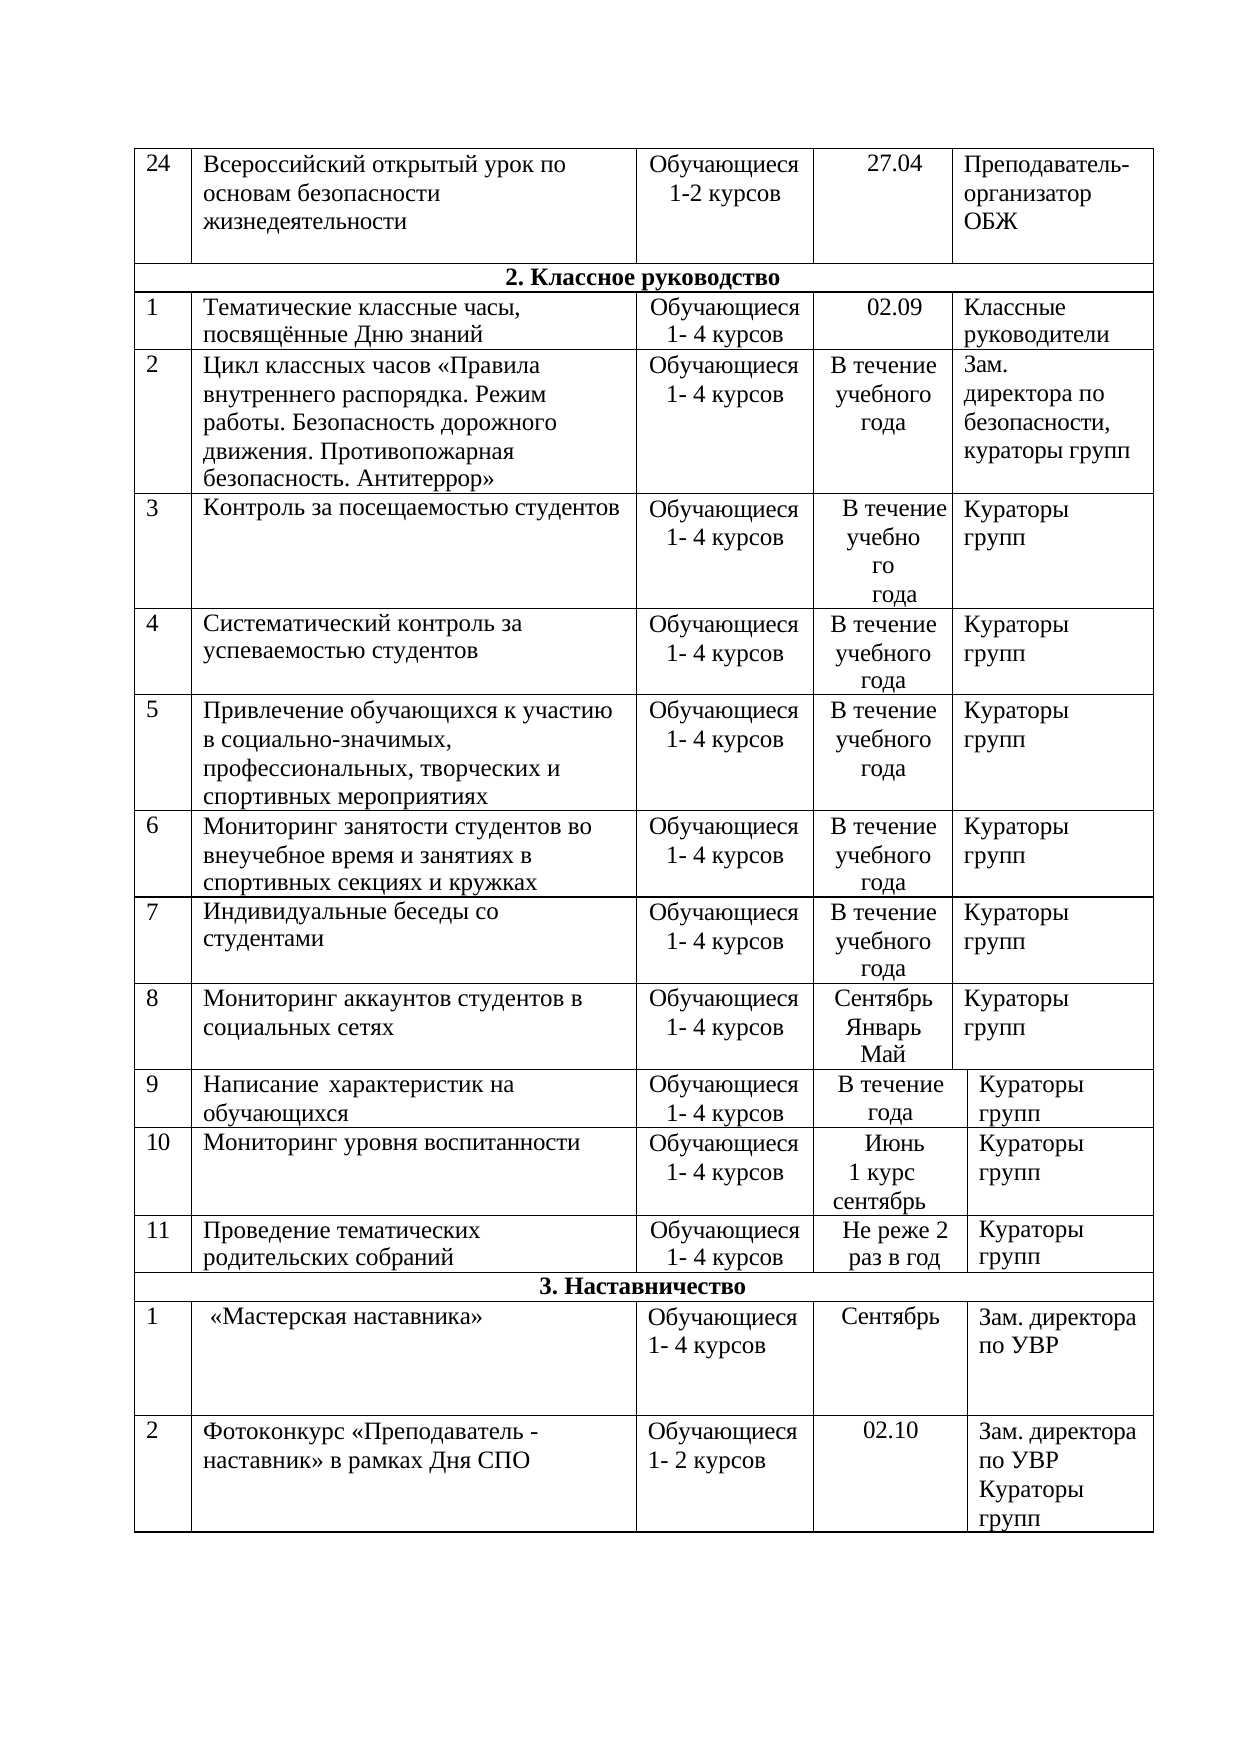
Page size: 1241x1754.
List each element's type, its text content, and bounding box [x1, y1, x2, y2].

table_cell Кураторы групп [953, 811, 1153, 896]
table_cell 2. Классное руководство [135, 264, 1153, 291]
table_cell Зам. директора по УВР [968, 1302, 1153, 1415]
table_cell В течение года [814, 1070, 967, 1127]
table_cell Кураторы групп [953, 494, 1153, 608]
table_cell Кураторы групп [968, 1070, 1153, 1127]
table_cell Классные руководители [953, 293, 1153, 349]
table_cell В течение учебного года [814, 494, 952, 608]
table_cell Сентябрь Январь Май [814, 984, 952, 1069]
table_cell 5 [135, 695, 191, 810]
table_cell 8 [135, 984, 191, 1069]
table_cell Обучающиеся 1- 4 курсов [637, 898, 813, 982]
table_cell 02.10 [814, 1416, 967, 1531]
table_cell Привлечение обучающихся к участию в социально-значимых, профессиональных, творческих и спортивных мероприятиях [192, 695, 636, 810]
table_cell Зам. директора по УВР Кураторы групп [968, 1416, 1153, 1531]
table_cell Обучающиеся 1- 4 курсов [637, 609, 813, 694]
table_cell Обучающиеся 1- 4 курсов [637, 1216, 813, 1272]
table_cell 2 [135, 1416, 191, 1531]
table_cell В течение учебного года [814, 350, 952, 493]
table_cell Кураторы групп [968, 1128, 1153, 1214]
table_cell Индивидуальные беседы со студентами [192, 898, 636, 982]
table_cell Систематический контроль за успеваемостью студентов [192, 609, 636, 694]
table_cell Кураторы групп [968, 1216, 1153, 1272]
table_cell Преподаватель-организатор ОБЖ [953, 149, 1153, 263]
table_cell 24 [135, 149, 191, 263]
table_cell Июнь 1 курс сентябрь [814, 1128, 967, 1214]
table_cell 7 [135, 898, 191, 982]
table_cell Обучающиеся 1- 4 курсов [637, 1128, 813, 1214]
table_cell Кураторы групп [953, 898, 1153, 982]
table_cell 11 [135, 1216, 191, 1272]
table_cell Кураторы групп [953, 695, 1153, 810]
table_cell Обучающиеся 1- 2 курсов [637, 1416, 813, 1531]
table_cell 4 [135, 609, 191, 694]
table_cell Мониторинг занятости студентов во внеучебное время и занятиях в спортивных секциях и кружках [192, 811, 636, 896]
table_cell Мониторинг аккаунтов студентов в социальных сетях [192, 984, 636, 1069]
table_cell Обучающиеся 1- 4 курсов [637, 984, 813, 1069]
table_cell Мониторинг уровня воспитанности [192, 1128, 636, 1214]
table_cell Цикл классных часов «Правила внутреннего распорядка. Режим работы. Безопасность дорожного движения. Противопожарная безопасность. Антитеррор» [192, 350, 636, 493]
table_cell Проведение тематических родительских собраний [192, 1216, 636, 1272]
table_cell Всероссийский открытый урок по основам безопасности жизнедеятельности [192, 149, 636, 263]
table_cell Обучающиеся 1- 4 курсов [637, 1302, 813, 1415]
table_cell Обучающиеся 1- 4 курсов [637, 350, 813, 493]
table_cell 9 [135, 1070, 191, 1127]
table_cell Не реже 2 раз в год [814, 1216, 967, 1272]
table_cell В течение учебного года [814, 811, 952, 896]
table_cell «Мастерская наставника» [192, 1302, 636, 1415]
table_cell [637, 149, 813, 263]
table_cell Обучающиеся 1- 4 курсов [637, 293, 813, 349]
table_cell Контроль за посещаемостью студентов [192, 494, 636, 608]
table_cell Зам. директора по безопасности, кураторы групп [953, 350, 1153, 493]
table_cell Обучающиеся 1- 4 курсов [637, 695, 813, 810]
table_cell Кураторы групп [953, 984, 1153, 1069]
table_cell Написание характеристик на обучающихся [192, 1070, 636, 1127]
table_cell Фотоконкурс «Преподаватель - наставник» в рамках Дня СПО [192, 1416, 636, 1531]
table_cell 27.04 [814, 149, 952, 263]
table_cell 3 [135, 494, 191, 608]
table_cell Сентябрь [814, 1302, 967, 1415]
table_cell Обучающиеся 1- 4 курсов [637, 811, 813, 896]
table_cell 10 [135, 1128, 191, 1214]
table_cell 6 [135, 811, 191, 896]
table_cell Обучающиеся 1- 4 курсов [637, 494, 813, 608]
table_cell 1 [135, 293, 191, 349]
table_cell Обучающиеся 1- 4 курсов [637, 1070, 813, 1127]
table_cell 02.09 [814, 293, 952, 349]
table_cell В течение учебного года [814, 898, 952, 982]
table_cell 3. Наставничество [135, 1273, 1153, 1301]
table_cell Кураторы групп [953, 609, 1153, 694]
table_cell 2 [135, 350, 191, 493]
table_cell Тематические классные часы, посвящённые Дню знаний [192, 293, 636, 349]
table_cell В течение учебного года [814, 609, 952, 694]
table_cell 1 [135, 1302, 191, 1415]
table_cell В течение учебного года [814, 695, 952, 810]
